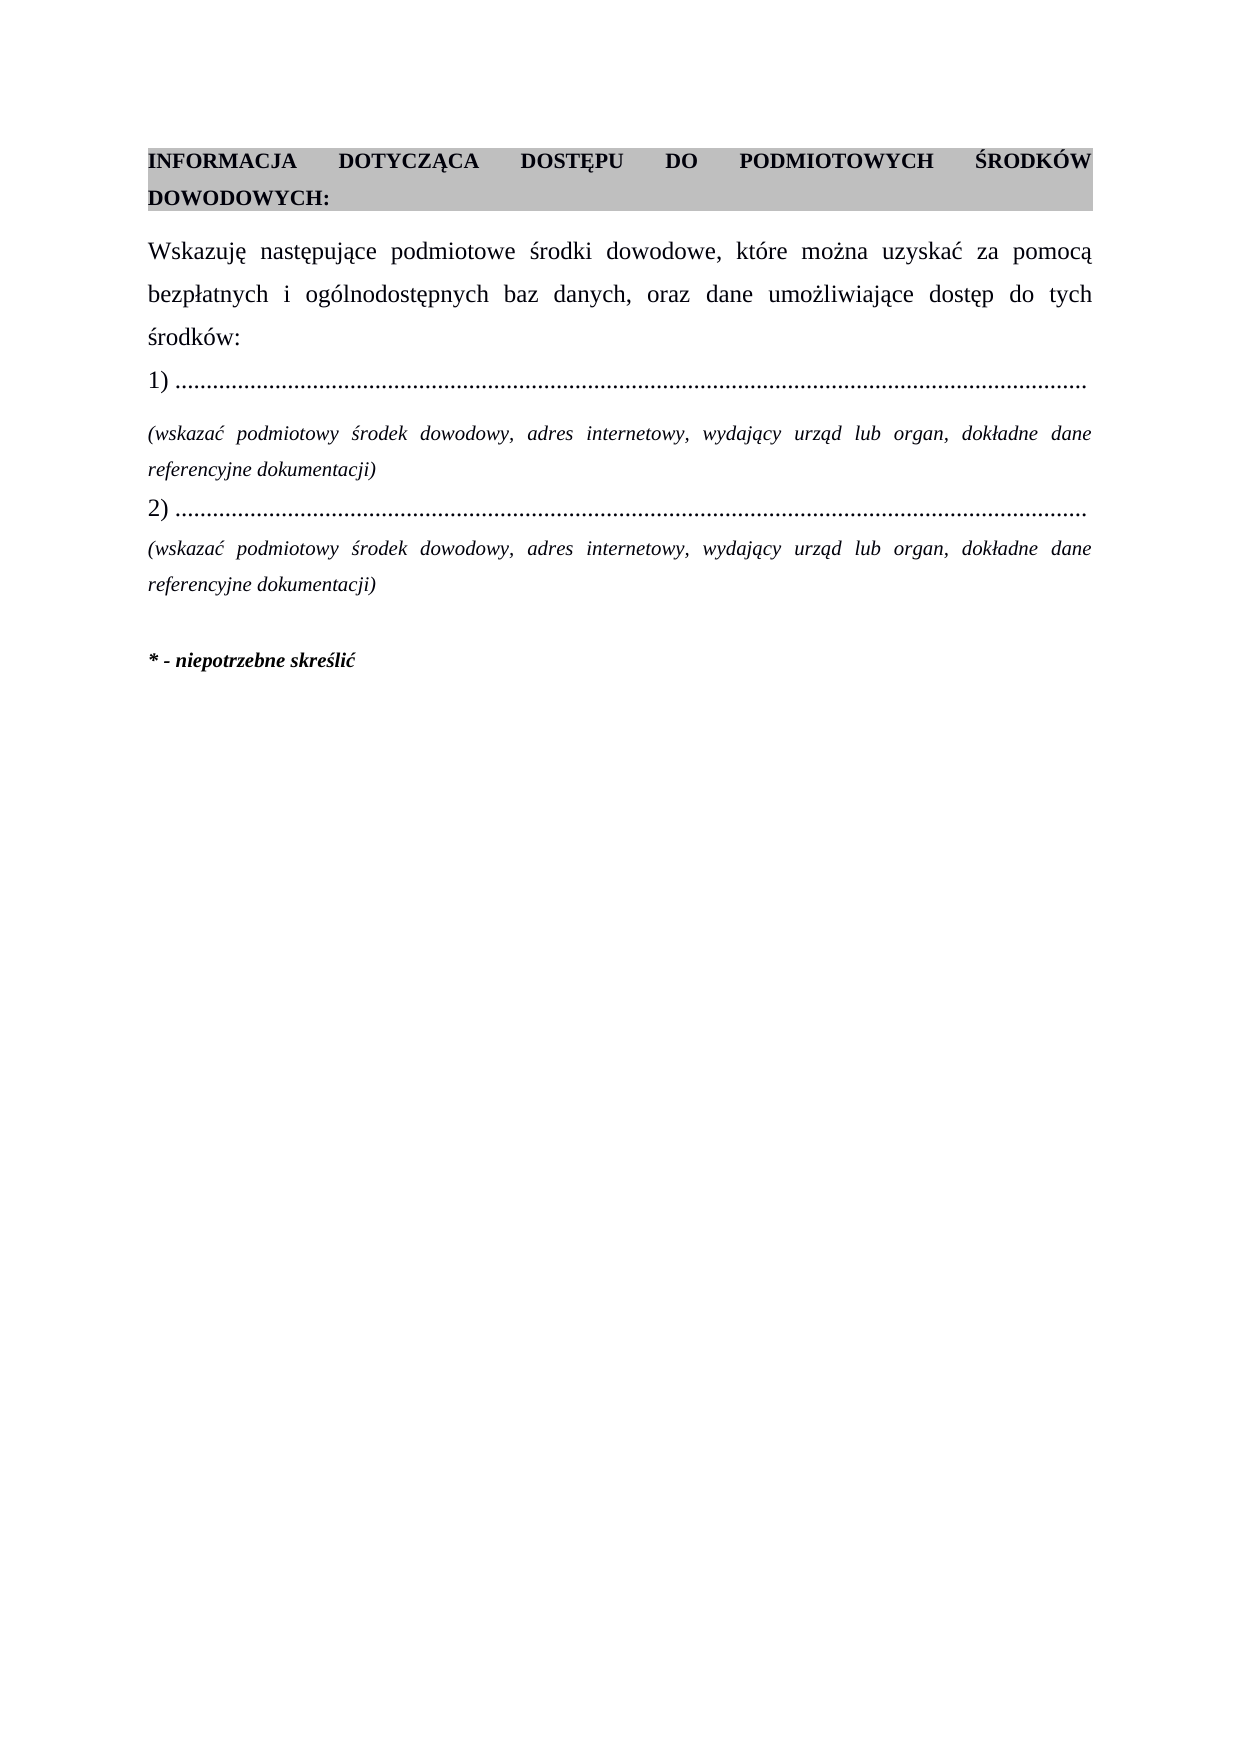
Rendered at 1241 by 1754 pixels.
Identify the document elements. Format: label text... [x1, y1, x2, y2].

text * - niepotrzebne skreślić [148, 648, 1093, 684]
text (wskazać podmiotowy środek dowodowy, adres internetowy, wydający urząd lub organ, dokładne dane referencyjne dokumentacji) [148, 421, 1093, 481]
text (wskazać podmiotowy środek dowodowy, adres internetowy, wydający urząd lub organ, dokładne dane referencyjne dokumentacji) [148, 536, 1093, 596]
text INFORMACJA DOTYCZĄCA DOSTĘPU DO PODMIOTOWYCH ŚRODKÓW DOWODOWYCH: [148, 148, 1093, 211]
text 2) .................................................................................................................................................. [148, 493, 1093, 522]
text Wskazuję następujące podmiotowe środki dowodowe, które można uzyskać za pomocą bezpłatnych i ogólnodostępnych baz danych, oraz dane umożliwiające dostęp do tych środków: 1) .................................................................................................................................................. [148, 236, 1093, 394]
